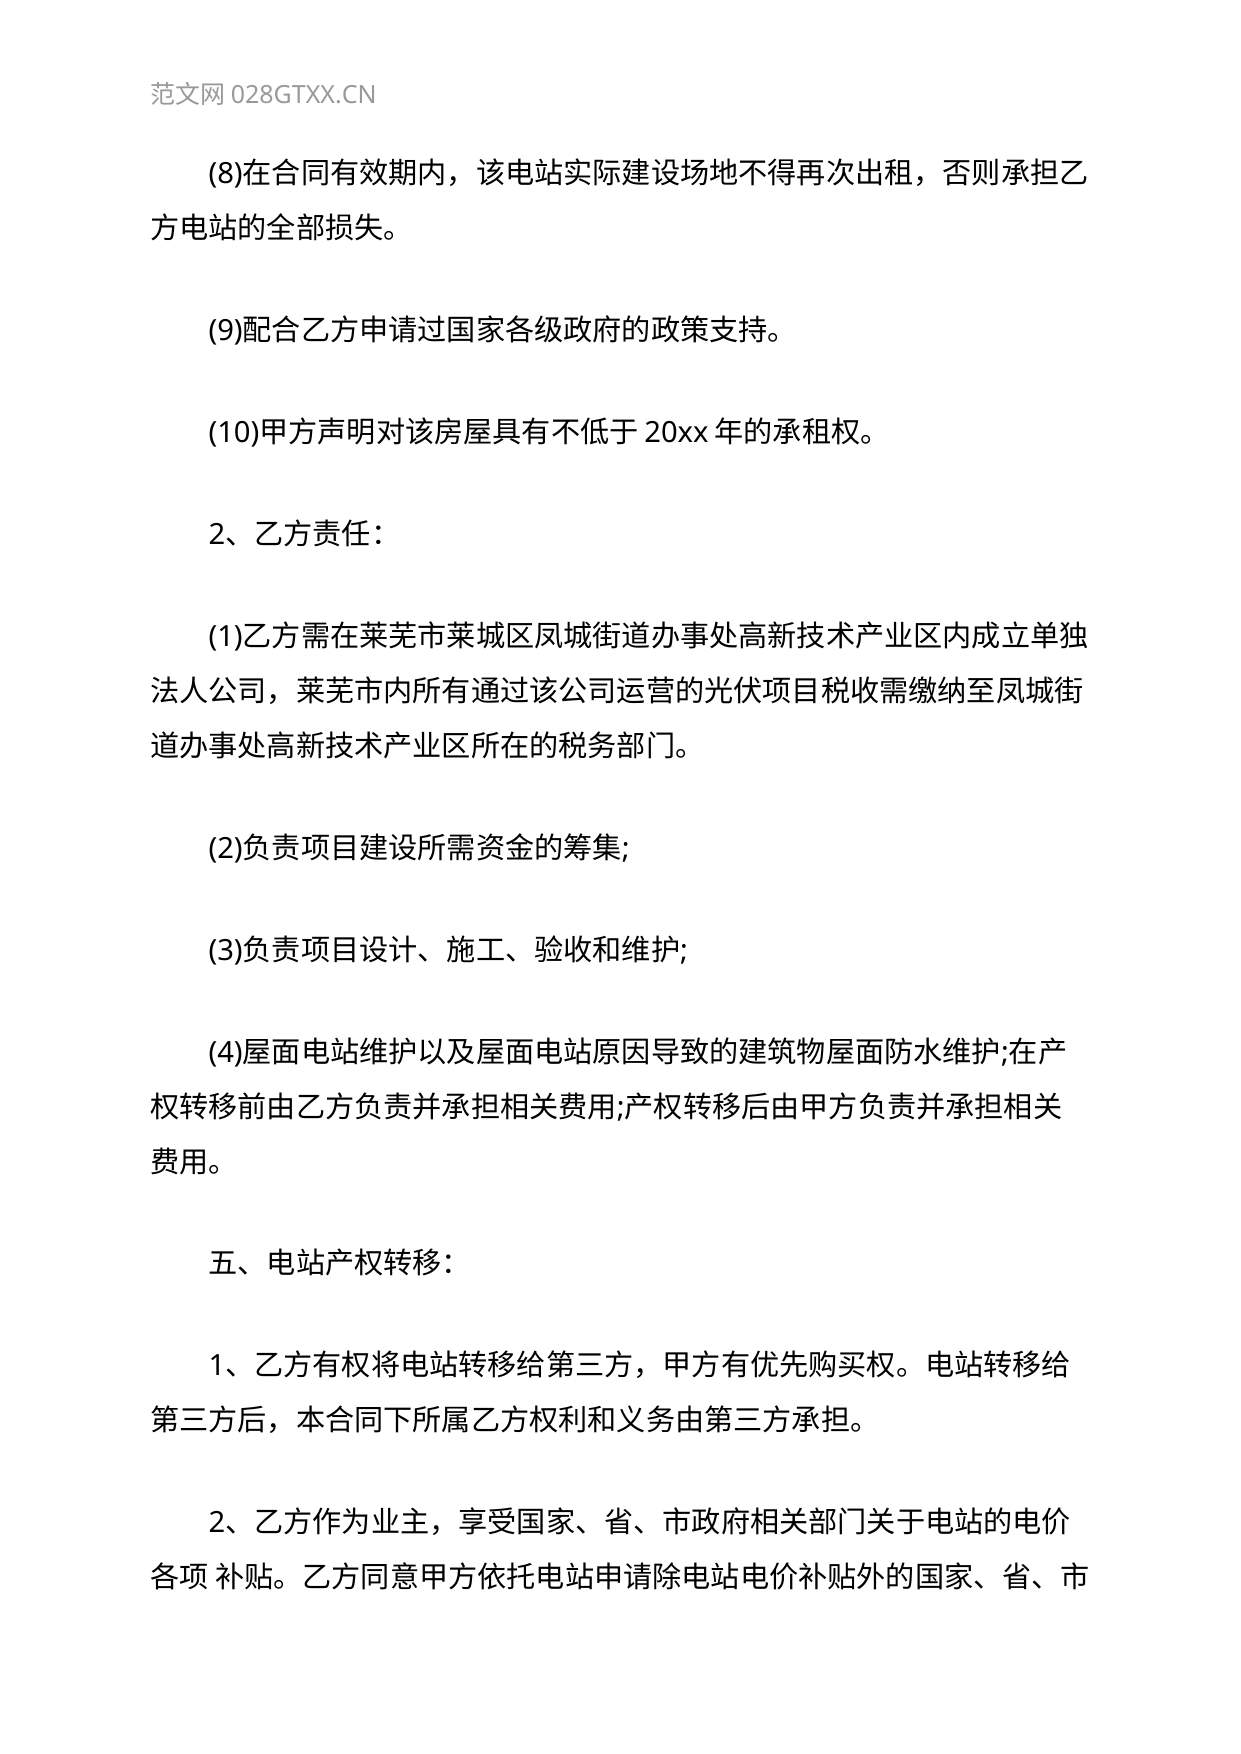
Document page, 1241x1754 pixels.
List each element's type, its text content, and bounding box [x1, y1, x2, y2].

text (4)屋面电站维护以及屋面电站原因导致的建筑物屋面防水维护;在产权转移前由乙方负责并承担相关费用;产权转移后由甲方负责并承担相关费用。 [150, 1028, 1090, 1181]
text (10)甲方声明对该房屋具有不低于20xx年的承租权。 [150, 409, 1090, 451]
text (1)乙方需在莱芜市莱城区凤城街道办事处高新技术产业区内成立单独法人公司，莱芜市内所有通过该公司运营的光伏项目税收需缴纳至凤城街道办事处高新技术产业区所在的税务部门。 [150, 613, 1090, 765]
text 1、乙方有权将电站转移给第三方，甲方有优先购买权。电站转移给第三方后，本合同下所属乙方权利和义务由第三方承担。 [150, 1342, 1090, 1439]
text (2)负责项目建设所需资金的筹集; [150, 824, 1090, 867]
text (8)在合同有效期内，该电站实际建设场地不得再次出租，否则承担乙方电站的全部损失。 [150, 150, 1090, 247]
text (9)配合乙方申请过国家各级政府的政策支持。 [150, 307, 1090, 349]
text 2、乙方责任： [150, 511, 1090, 553]
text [150, 1499, 1090, 1596]
text (3)负责项目设计、施工、验收和维护; [150, 926, 1090, 969]
text 五、电站产权转移： [150, 1240, 1090, 1282]
